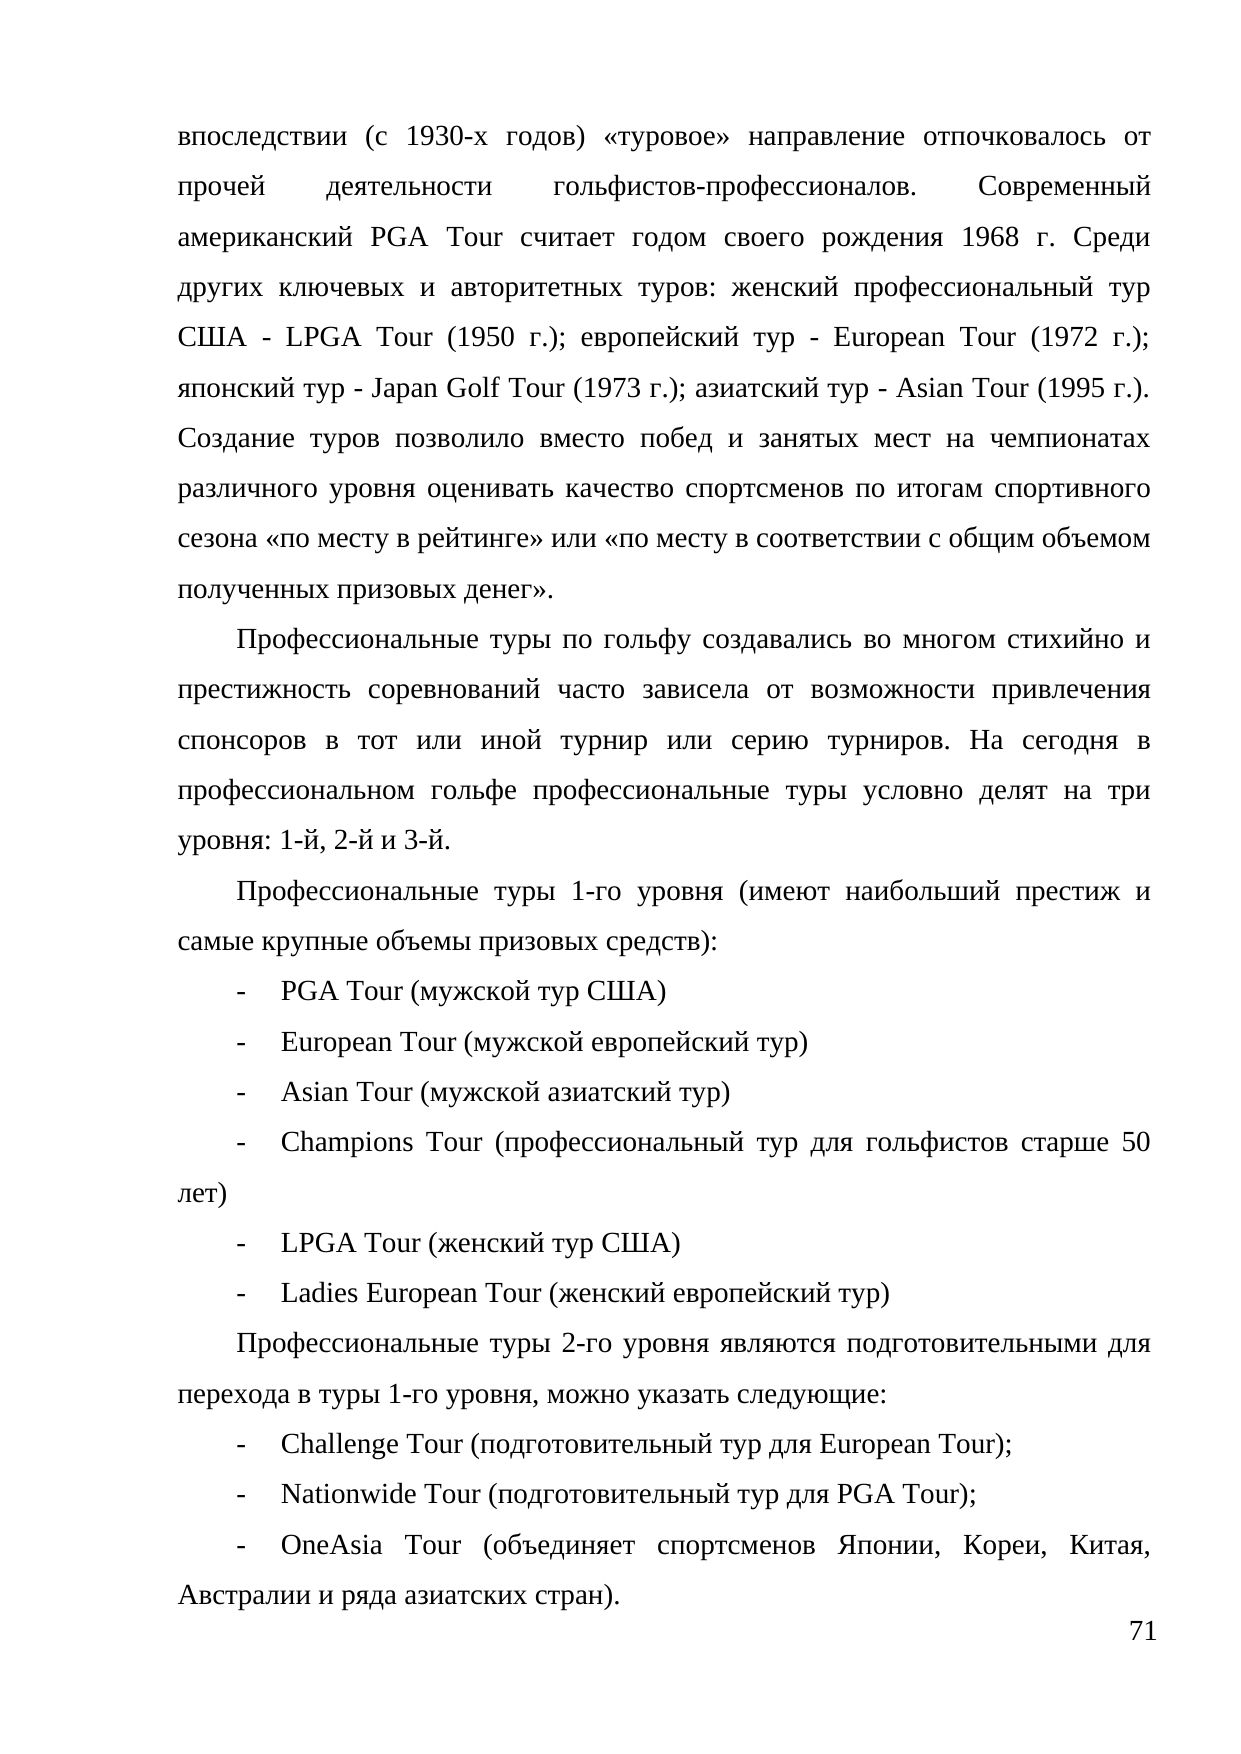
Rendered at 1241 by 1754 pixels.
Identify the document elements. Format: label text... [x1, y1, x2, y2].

list Ladies European Tour (женский европейский тур) [177, 1275, 1152, 1309]
text Профессиональные туры 1-го уровня (имеют наибольший престиж и самые крупные объемы призовых средств): [177, 873, 1152, 957]
list PGA Tour (мужской тур США) [177, 973, 1152, 1007]
text Профессиональные туры 2-го уровня являются подготовительными для перехода в туры 1-го уровня, можно указать следующие: [177, 1326, 1152, 1409]
list OneAsia Tour (объединяет спортсменов Японии, Кореи, Китая, Австралии и ряда азиатских стран). [177, 1527, 1152, 1611]
list Champions Tour (профессиональный тур для гольфистов старше 50 лет) [177, 1124, 1152, 1208]
list Challenge Tour (подготовительный тур для European Tour); [177, 1426, 1152, 1460]
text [177, 118, 1152, 604]
list LPGA Tour (женский тур США) [177, 1225, 1152, 1258]
list Asian Tour (мужской азиатский тур) [177, 1074, 1152, 1108]
text Профессиональные туры по гольфу создавались во многом стихийно и престижность соревнований часто зависела от возможности привлечения спонсоров в тот или иной турнир или серию турниров. На сегодня в профессиональном гольфе профессиональные туры условно делят на три уровня: 1-й, 2-й и 3-й. [177, 621, 1152, 856]
list European Tour (мужской европейский тур) [177, 1024, 1152, 1057]
list Nationwide Tour (подготовительный тур для PGA Tour); [177, 1477, 1152, 1510]
